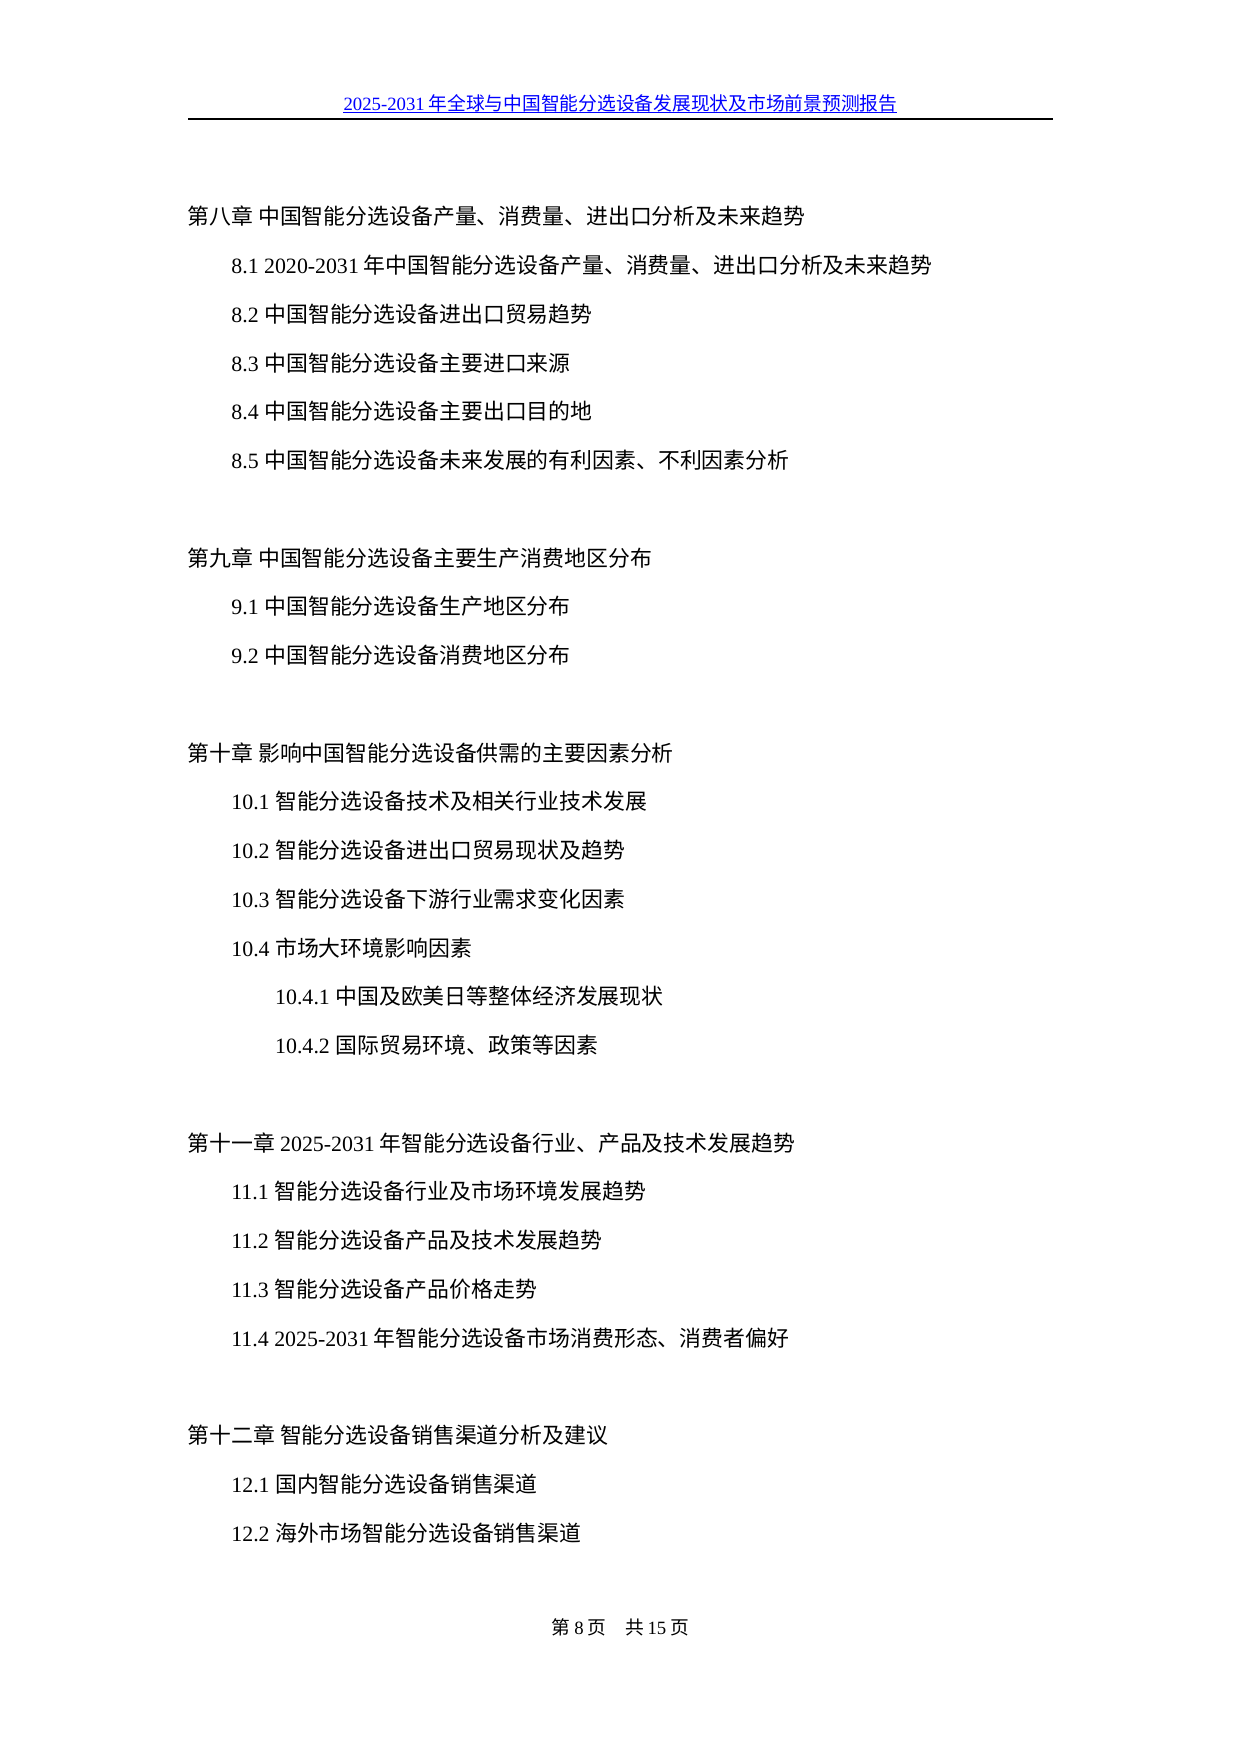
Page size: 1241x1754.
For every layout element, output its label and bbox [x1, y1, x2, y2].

text [187, 150, 1053, 1548]
